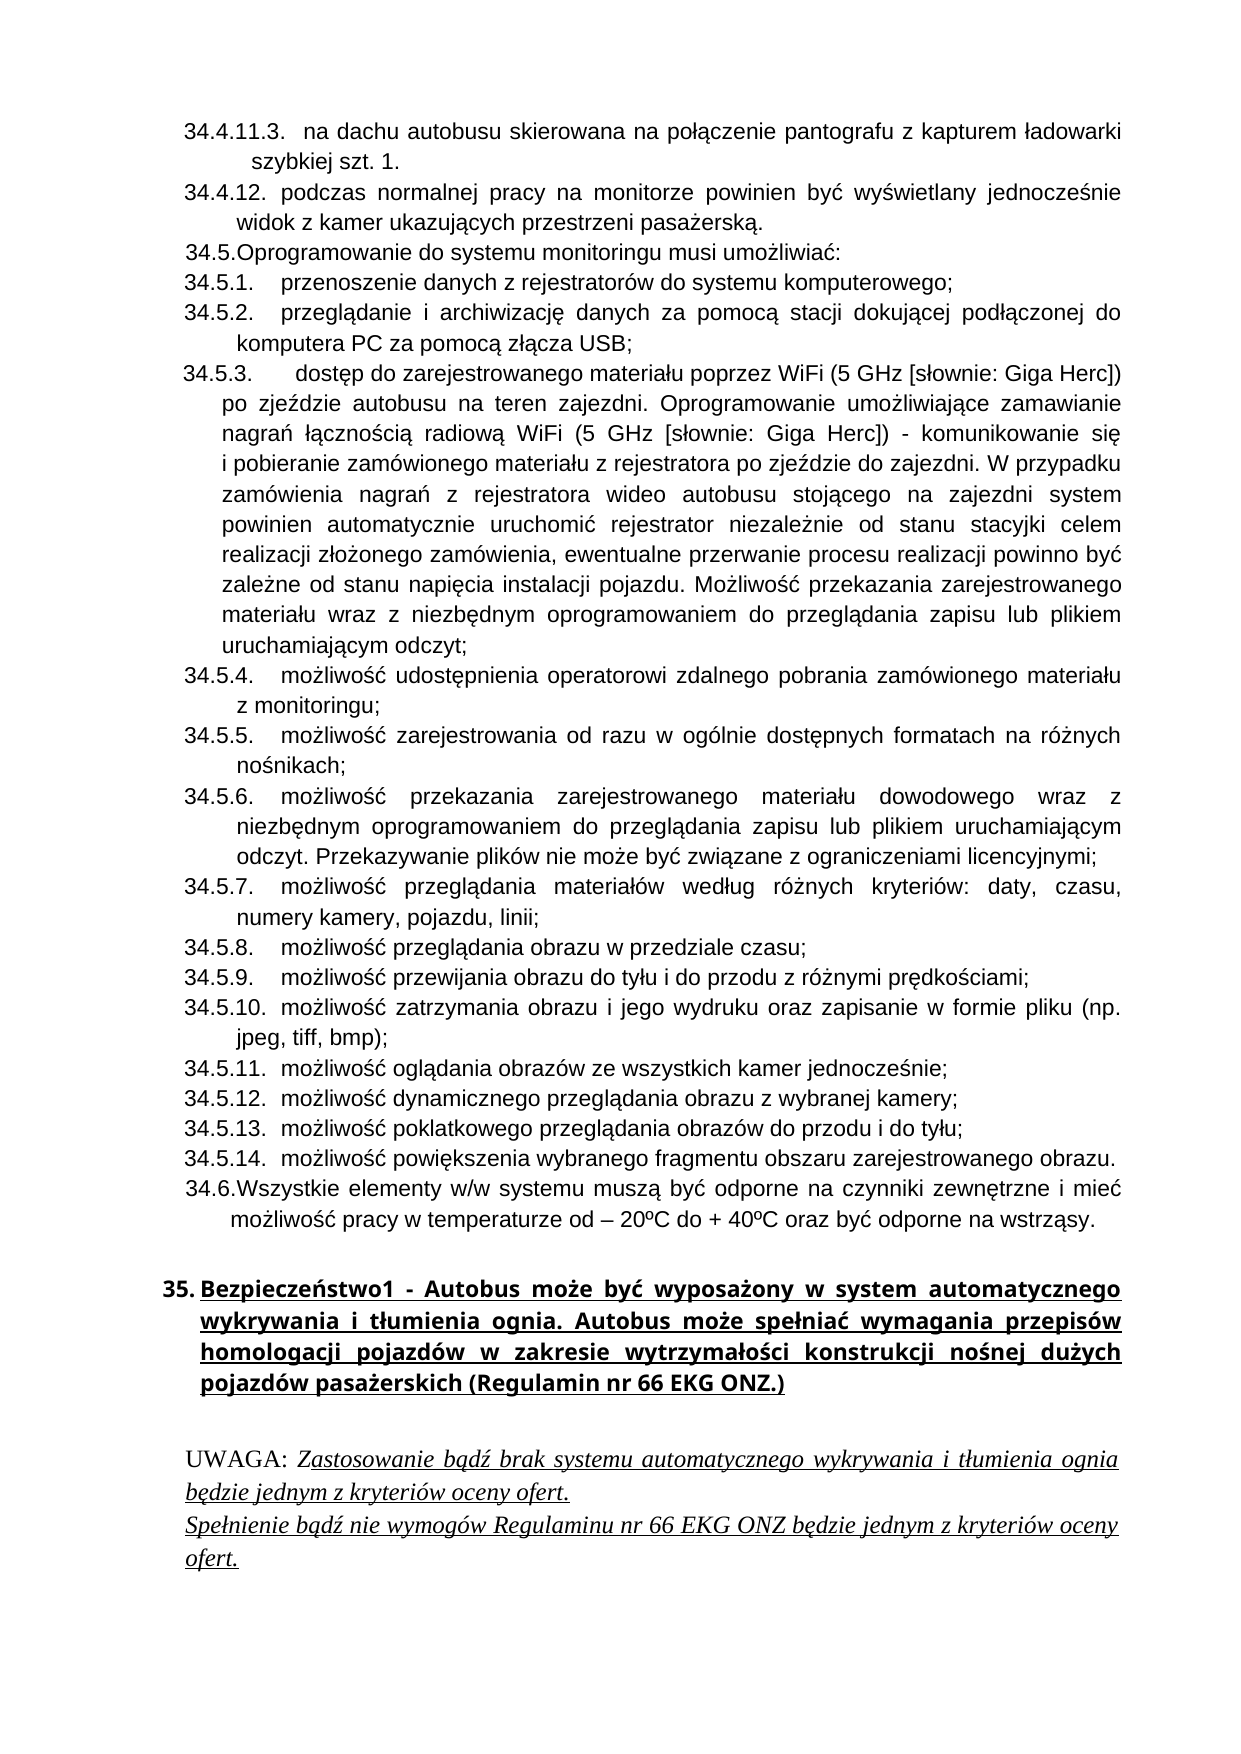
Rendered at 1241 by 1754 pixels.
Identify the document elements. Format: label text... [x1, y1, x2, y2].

list na dachu autobusu skierowana na połączenie pantografu z kapturem ładowarki szybkiej szt. 1. [184, 118, 1122, 175]
list możliwość dynamicznego przeglądania obrazu z wybranej kamery; [184, 1085, 1122, 1111]
list UWAGA: Zastosowanie bądź brak systemu automatycznego wykrywania i tłumienia ognia będzie jednym z kryteriów oceny ofert. [185, 1444, 1122, 1506]
list możliwość przeglądania materiałów według różnych kryteriów: daty, czasu, numery kamery, pojazdu, linii; [184, 873, 1122, 930]
list podczas normalnej pracy na monitorze powinien być wyświetlany jednocześnie widok z kamer ukazujących przestrzeni pasażerską. [184, 178, 1122, 235]
list możliwość poklatkowego przeglądania obrazów do przodu i do tyłu; [184, 1115, 1122, 1141]
list możliwość przeglądania obrazu w przedziale czasu; [184, 934, 1122, 960]
list możliwość powiększenia wybranego fragmentu obszaru zarejestrowanego obrazu. [184, 1145, 1122, 1172]
list możliwość zatrzymania obrazu i jego wydruku oraz zapisanie w formie pliku (np. jpeg, tiff, bmp); [184, 994, 1122, 1051]
list przeglądanie i archiwizację danych za pomocą stacji dokującej podłączonej do komputera PC za pomocą złącza USB; [184, 299, 1122, 356]
list przenoszenie danych z rejestratorów do systemu komputerowego; [184, 269, 1122, 296]
list Bezpieczeństwo1 - Autobus może być wyposażony w system automatycznego wykrywania i tłumienia ognia. Autobus może spełniać wymagania przepisów homologacji pojazdów w zakresie wytrzymałości konstrukcji nośnej dużych pojazdów pasażerskich (Regulamin nr 66 EKG ONZ.) [162, 1273, 1122, 1398]
list Oprogramowanie do systemu monitoringu musi umożliwiać: [185, 239, 1122, 265]
list dostęp do zarejestrowanego materiału poprzez WiFi (5 GHz [słownie: Giga Herc]) po zjeździe autobusu na teren zajezdni. Oprogramowanie umożliwiające zamawianie nagrań łącznością radiową WiFi (5 GHz [słownie: Giga Herc]) - komunikowanie się i pobieranie zamówionego materiału z rejestratora po zjeździe do zajezdni. W przypadku zamówienia nagrań z rejestratora wideo autobusu stojącego na zajezdni system powinien automatycznie uruchomić rejestrator niezależnie od stanu stacyjki celem realizacji złożonego zamówienia, ewentualne przerwanie procesu realizacji powinno być zależne od stanu napięcia instalacji pojazdu. Możliwość przekazania zarejestrowanego materiału wraz z niezbędnym oprogramowaniem do przeglądania zapisu lub plikiem uruchamiającym odczyt; [183, 360, 1122, 658]
list możliwość przewijania obrazu do tyłu i do przodu z różnymi prędkościami; [184, 964, 1122, 990]
list możliwość przekazania zarejestrowanego materiału dowodowego wraz z niezbędnym oprogramowaniem do przeglądania zapisu lub plikiem uruchamiającym odczyt. Przekazywanie plików nie może być związane z ograniczeniami licencyjnymi; [184, 783, 1122, 869]
list możliwość udostępnienia operatorowi zdalnego pobrania zamówionego materiału z monitoringu; [184, 662, 1122, 718]
list Spełnienie bądź nie wymogów Regulaminu nr 66 EKG ONZ będzie jednym z kryteriów oceny ofert. [185, 1510, 1122, 1572]
list Wszystkie elementy w/w systemu muszą być odporne na czynniki zewnętrzne i mieć możliwość pracy w temperaturze od – 20ºC do + 40ºC oraz być odporne na wstrząsy. [185, 1175, 1122, 1232]
list możliwość oglądania obrazów ze wszystkich kamer jednocześnie; [184, 1054, 1122, 1081]
list możliwość zarejestrowania od razu w ogólnie dostępnych formatach na różnych nośnikach; [184, 722, 1122, 779]
